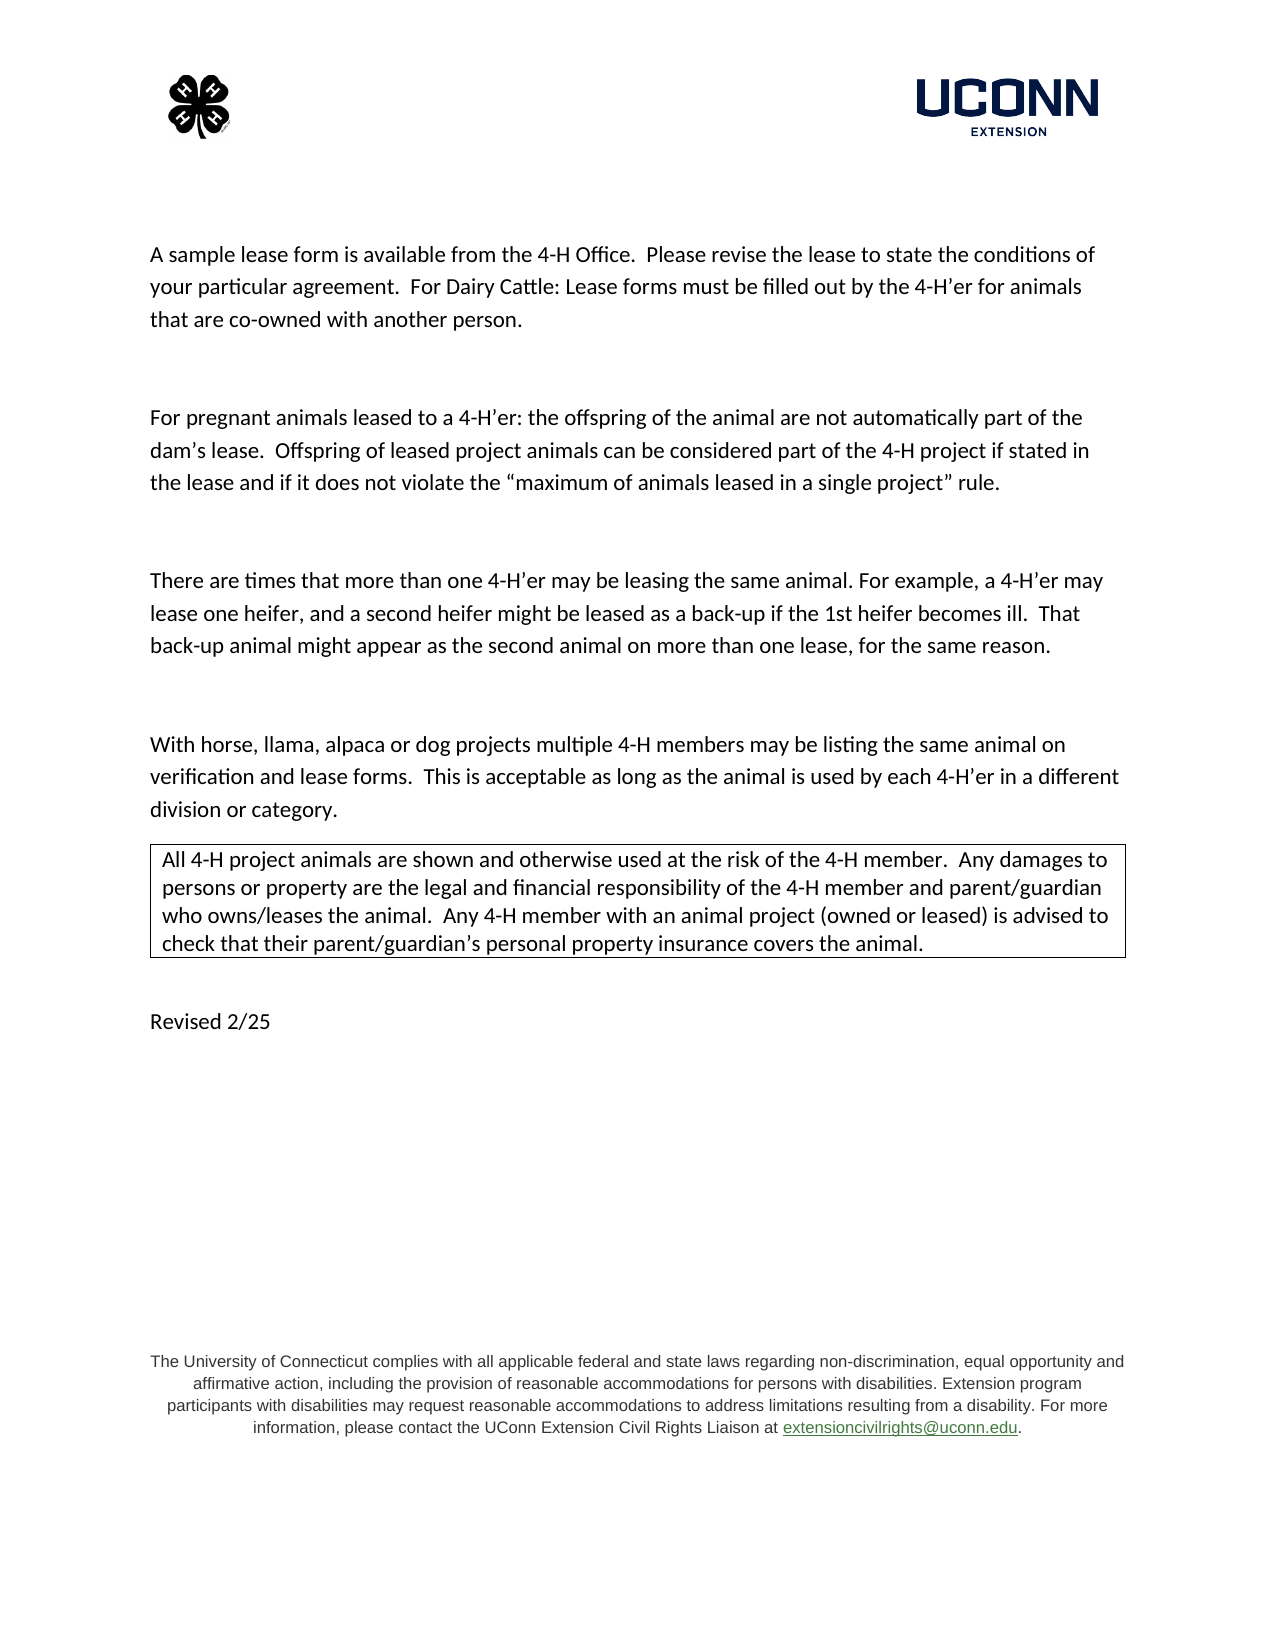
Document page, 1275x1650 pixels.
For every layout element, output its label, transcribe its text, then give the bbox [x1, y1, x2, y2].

table_header All 4-H project animals are shown and otherwise used at the risk of the 4-H member. Any damages to persons or property are the legal and financial responsibility of the 4-H member and parent/guardian who owns/leases the animal. Any 4-H member with an animal project (owned or leased) is advised to check that their parent/guardian’s personal property insurance covers the animal. [151, 845, 1125, 957]
text A sample lease form is available from the 4-H Office. Please revise the lease to state the conditions of your particular agreement. For Dairy Cattle: Lease forms must be filled out by the 4-H’er for animals that are co-owned with another person. [150, 240, 1125, 333]
text Revised 2/25 [150, 1007, 1125, 1036]
text With horse, llama, alpaca or dog projects multiple 4-H members may be listing the same animal on verification and lease forms. This is acceptable as long as the animal is used by each 4-H’er in a different division or category. [150, 730, 1125, 823]
text For pregnant animals leased to a 4-H’er: the offspring of the animal are not automatically part of the dam’s lease. Offspring of leased project animals can be considered part of the 4-H project if stated in the lease and if it does not violate the “maximum of animals leased in a single project” rule. [150, 403, 1125, 496]
text There are times that more than one 4-H’er may be leasing the same animal. For example, a 4-H’er may lease one heifer, and a second heifer might be leased as a back-up if the 1st heifer becomes ill. That back-up animal might appear as the second animal on more than one lease, for the same reason. [150, 567, 1125, 660]
text The University of Connecticut complies with all applicable federal and state laws regarding non-discrimination, equal opportunity and affirmative action, including the provision of reasonable accommodations for persons with disabilities. Extension program participants with disabilities may request reasonable accommodations to address limitations resulting from a disability. For more information, please contact the UConn Extension Civil Rights Liaison at extensioncivilrights@uconn.edu. [150, 1352, 1125, 1437]
